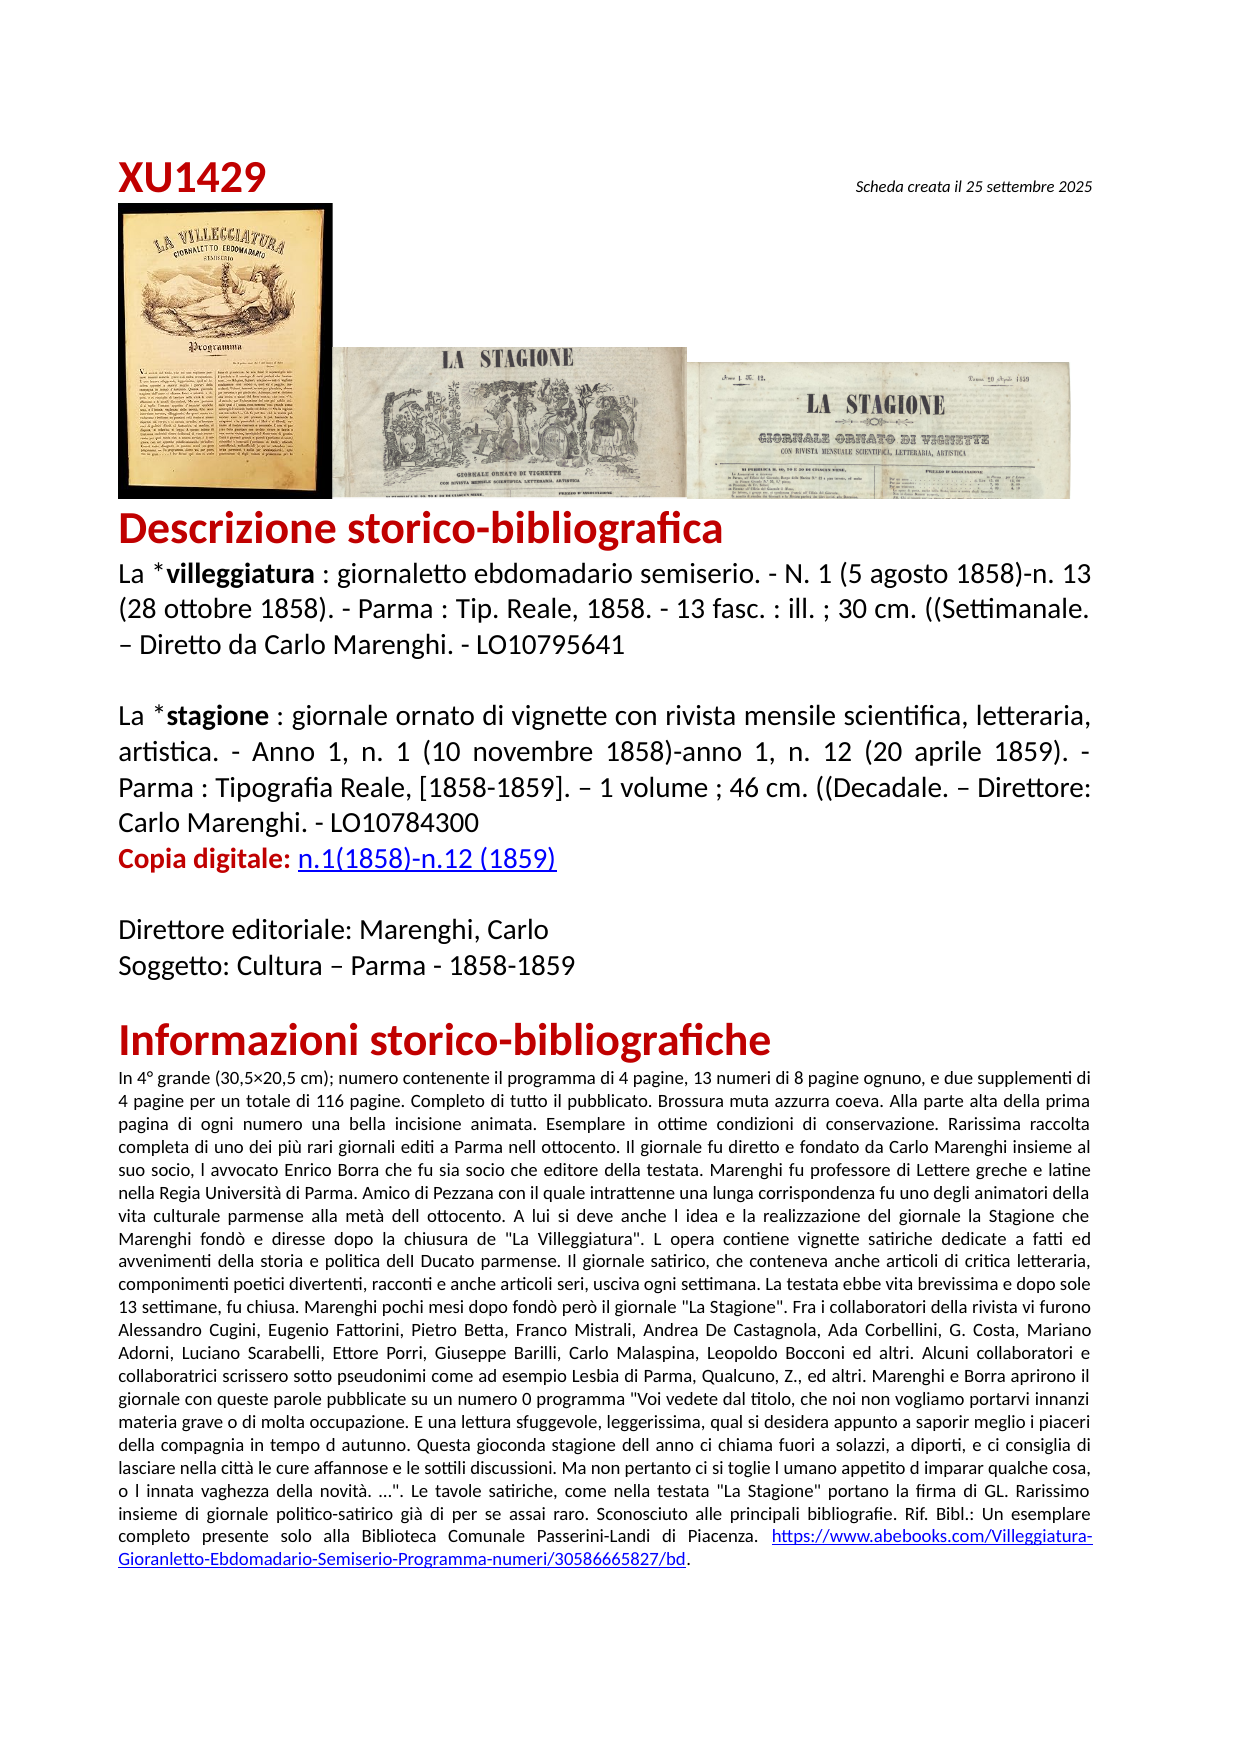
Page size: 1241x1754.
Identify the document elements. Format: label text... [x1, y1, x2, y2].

picture [118, 203, 1071, 499]
text Informazioni storico-bibliografiche [118, 1010, 1092, 1066]
text XU1429 Scheda creata il 25 settembre 2025 [118, 148, 1092, 204]
text La *villeggiatura : giornaletto ebdomadario semiserio. - N. 1 (5 agosto 1858)-n. 13 (28 ottobre 1858). - Parma : Tip. Reale, 1858. - 13 fasc. : ill. ; 30 cm. ((Settimanale. – Diretto da Carlo Marenghi. - LO10795641 [118, 555, 1092, 662]
text In 4° grande (30,5×20,5 cm); numero contenente il programma di 4 pagine, 13 numeri di 8 pagine ognuno, e due supplementi di 4 pagine per un totale di 116 pagine. Completo di tutto il pubblicato. Brossura muta azzurra coeva. Alla parte alta della prima pagina di ogni numero una bella incisione animata. Esemplare in ottime condizioni di conservazione. Rarissima raccolta completa di uno dei più rari giornali editi a Parma nell ottocento. Il giornale fu diretto e fondato da Carlo Marenghi insieme al suo socio, l avvocato Enrico Borra che fu sia socio che editore della testata. Marenghi fu professore di Lettere greche e latine nella Regia Università di Parma. Amico di Pezzana con il quale intrattenne una lunga corrispondenza fu uno degli animatori della vita culturale parmense alla metà dell ottocento. A lui si deve anche l idea e la realizzazione del giornale la Stagione che Marenghi fondò e diresse dopo la chiusura de "La Villeggiatura". L opera contiene vignette satiriche dedicate a fatti ed avvenimenti della storia e politica delI Ducato parmense. Il giornale satirico, che conteneva anche articoli di critica letteraria, componimenti poetici divertenti, racconti e anche articoli seri, usciva ogni settimana. La testata ebbe vita brevissima e dopo sole 13 settimane, fu chiusa. Marenghi pochi mesi dopo fondò però il giornale "La Stagione". Fra i collaboratori della rivista vi furono Alessandro Cugini, Eugenio Fattorini, Pietro Betta, Franco Mistrali, Andrea De Castagnola, Ada Corbellini, G. Costa, Mariano Adorni, Luciano Scarabelli, Ettore Porri, Giuseppe Barilli, Carlo Malaspina, Leopoldo Bocconi ed altri. Alcuni collaboratori e collaboratrici scrissero sotto pseudonimi come ad esempio Lesbia di Parma, Qualcuno, Z., ed altri. Marenghi e Borra aprirono il giornale con queste parole pubblicate su un numero 0 programma "Voi vedete dal titolo, che noi non vogliamo portarvi innanzi materia grave o di molta occupazione. E una lettura sfuggevole, leggerissima, qual si desidera appunto a saporir meglio i piaceri della compagnia in tempo d autunno. Questa gioconda stagione dell anno ci chiama fuori a solazzi, a diporti, e ci consiglia di lasciare nella città le cure affannose e le sottili discussioni. Ma non pertanto ci si toglie l umano appetito d imparar qualche cosa, o l innata vaghezza della novità. …". Le tavole satiriche, come nella testata "La Stagione" portano la firma di GL. Rarissimo insieme di giornale politico-satirico già di per se assai raro. Sconosciuto alle principali bibliografie. Rif. Bibl.: Un esemplare completo presente solo alla Biblioteca Comunale Passerini-Landi di Piacenza. https://www.abebooks.com/Villeggiatura-Gioranletto-Ebdomadario-Semiserio-Programma-numeri/30586665827/bd. [118, 1066, 1092, 1571]
text Copia digitale: n.1(1858)-n.12 (1859) [118, 840, 1092, 876]
text Direttore editoriale: Marenghi, Carlo [118, 911, 1092, 947]
text Descrizione storico-bibliografica [118, 499, 1092, 555]
text Soggetto: Cultura – Parma - 1858-1859 [118, 947, 1092, 982]
text La *stagione : giornale ornato di vignette con rivista mensile scientifica, letteraria, artistica. - Anno 1, n. 1 (10 novembre 1858)-anno 1, n. 12 (20 aprile 1859). - Parma : Tipografia Reale, [1858-1859]. – 1 volume ; 46 cm. ((Decadale. – Direttore: Carlo Marenghi. - LO10784300 [118, 697, 1092, 840]
